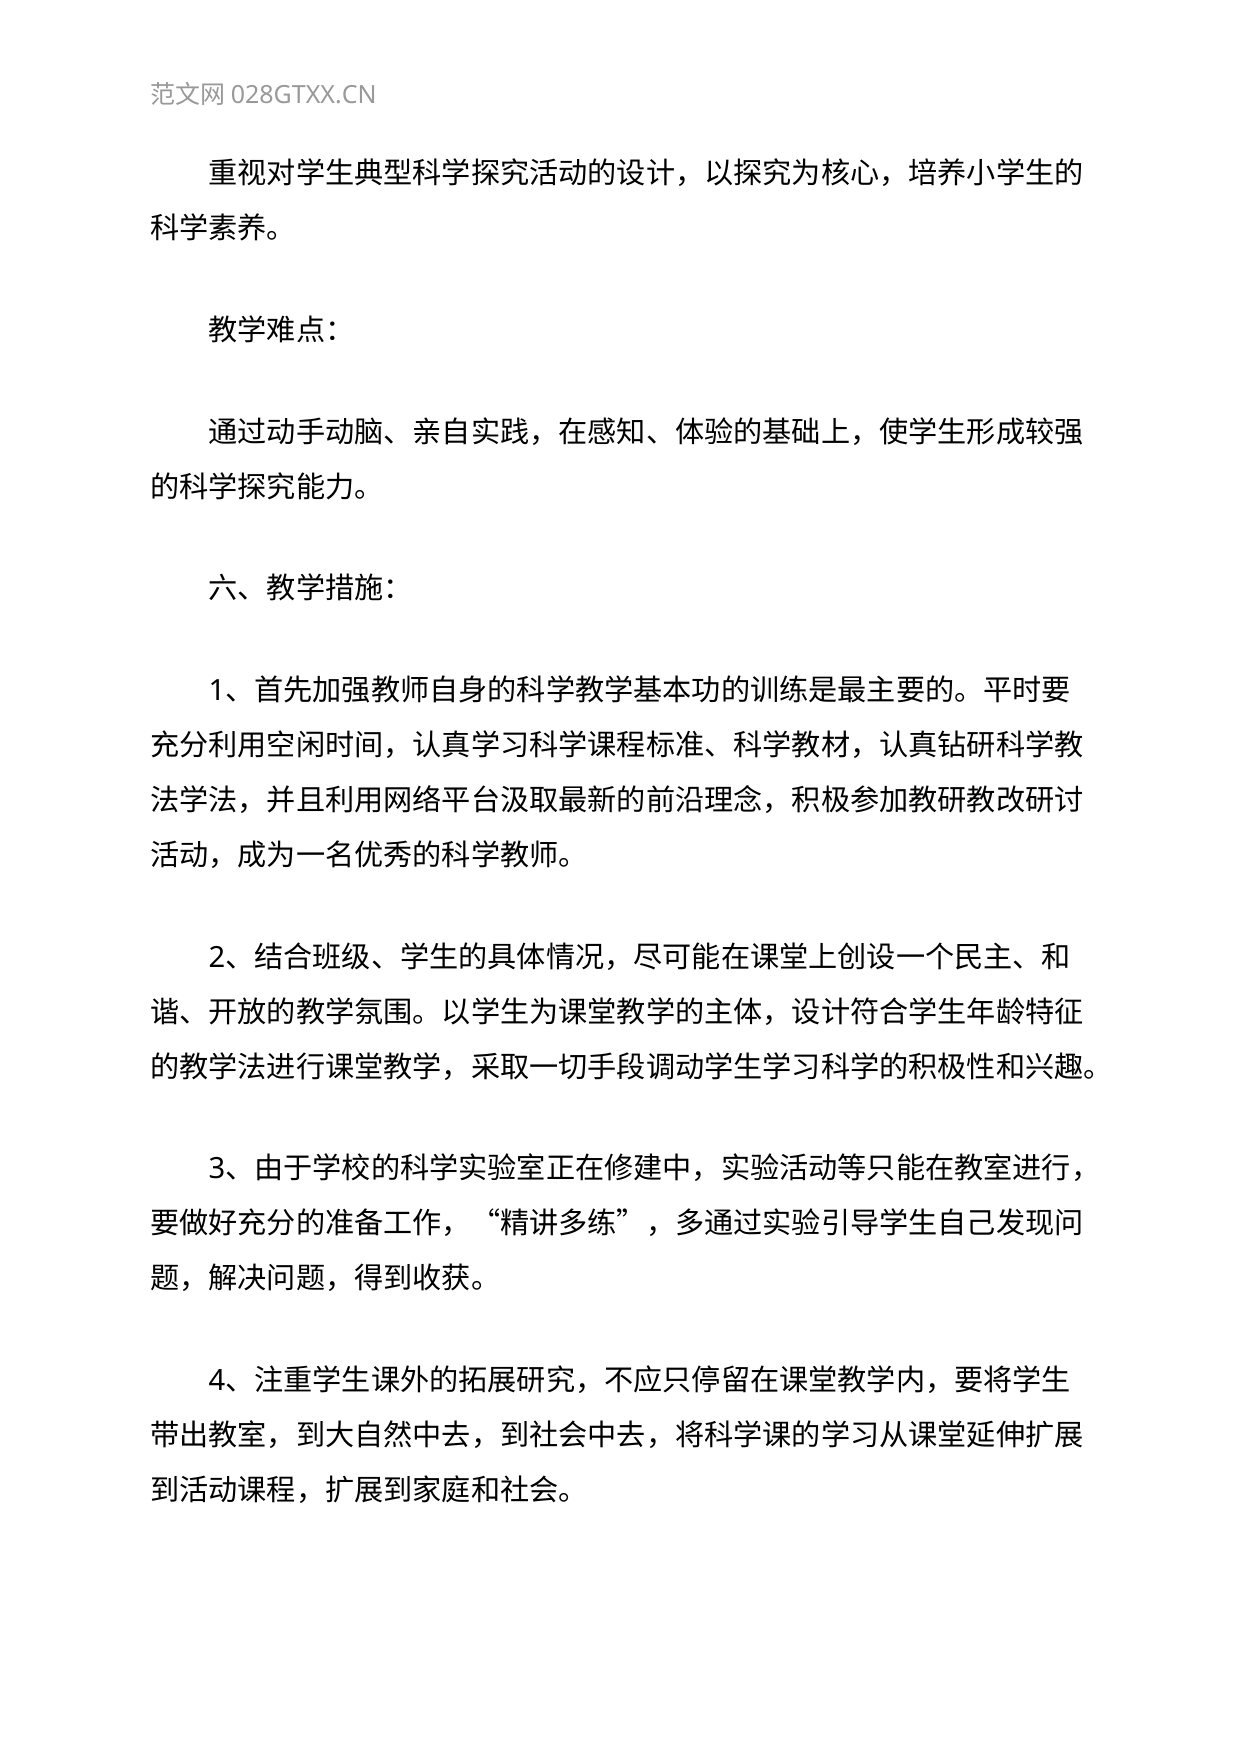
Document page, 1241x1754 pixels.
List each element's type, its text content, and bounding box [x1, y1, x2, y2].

text 2、结合班级、学生的具体情况，尽可能在课堂上创设一个民主、和谐、开放的教学氛围。以学生为课堂教学的主体，设计符合学生年龄特征的教学法进行课堂教学，采取一切手段调动学生学习科学的积极性和兴趣。 [150, 933, 1090, 1086]
text 通过动手动脑、亲自实践，在感知、体验的基础上，使学生形成较强的科学探究能力。 [150, 408, 1090, 506]
text 教学难点： [150, 307, 1090, 349]
text 重视对学生典型科学探究活动的设计，以探究为核心，培养小学生的科学素养。 [150, 150, 1090, 247]
text 六、教学措施： [150, 565, 1090, 607]
text 3、由于学校的科学实验室正在修建中，实验活动等只能在教室进行，要做好充分的准备工作，“精讲多练”，多通过实验引导学生自己发现问题，解决问题，得到收获。 [150, 1145, 1090, 1297]
text 1、首先加强教师自身的科学教学基本功的训练是最主要的。平时要充分利用空闲时间，认真学习科学课程标准、科学教材，认真钻研科学教法学法，并且利用网络平台汲取最新的前沿理念，积极参加教研教改研讨活动，成为一名优秀的科学教师。 [150, 667, 1090, 874]
text 4、注重学生课外的拓展研究，不应只停留在课堂教学内，要将学生带出教室，到大自然中去，到社会中去，将科学课的学习从课堂延伸扩展到活动课程，扩展到家庭和社会。 [150, 1357, 1090, 1509]
